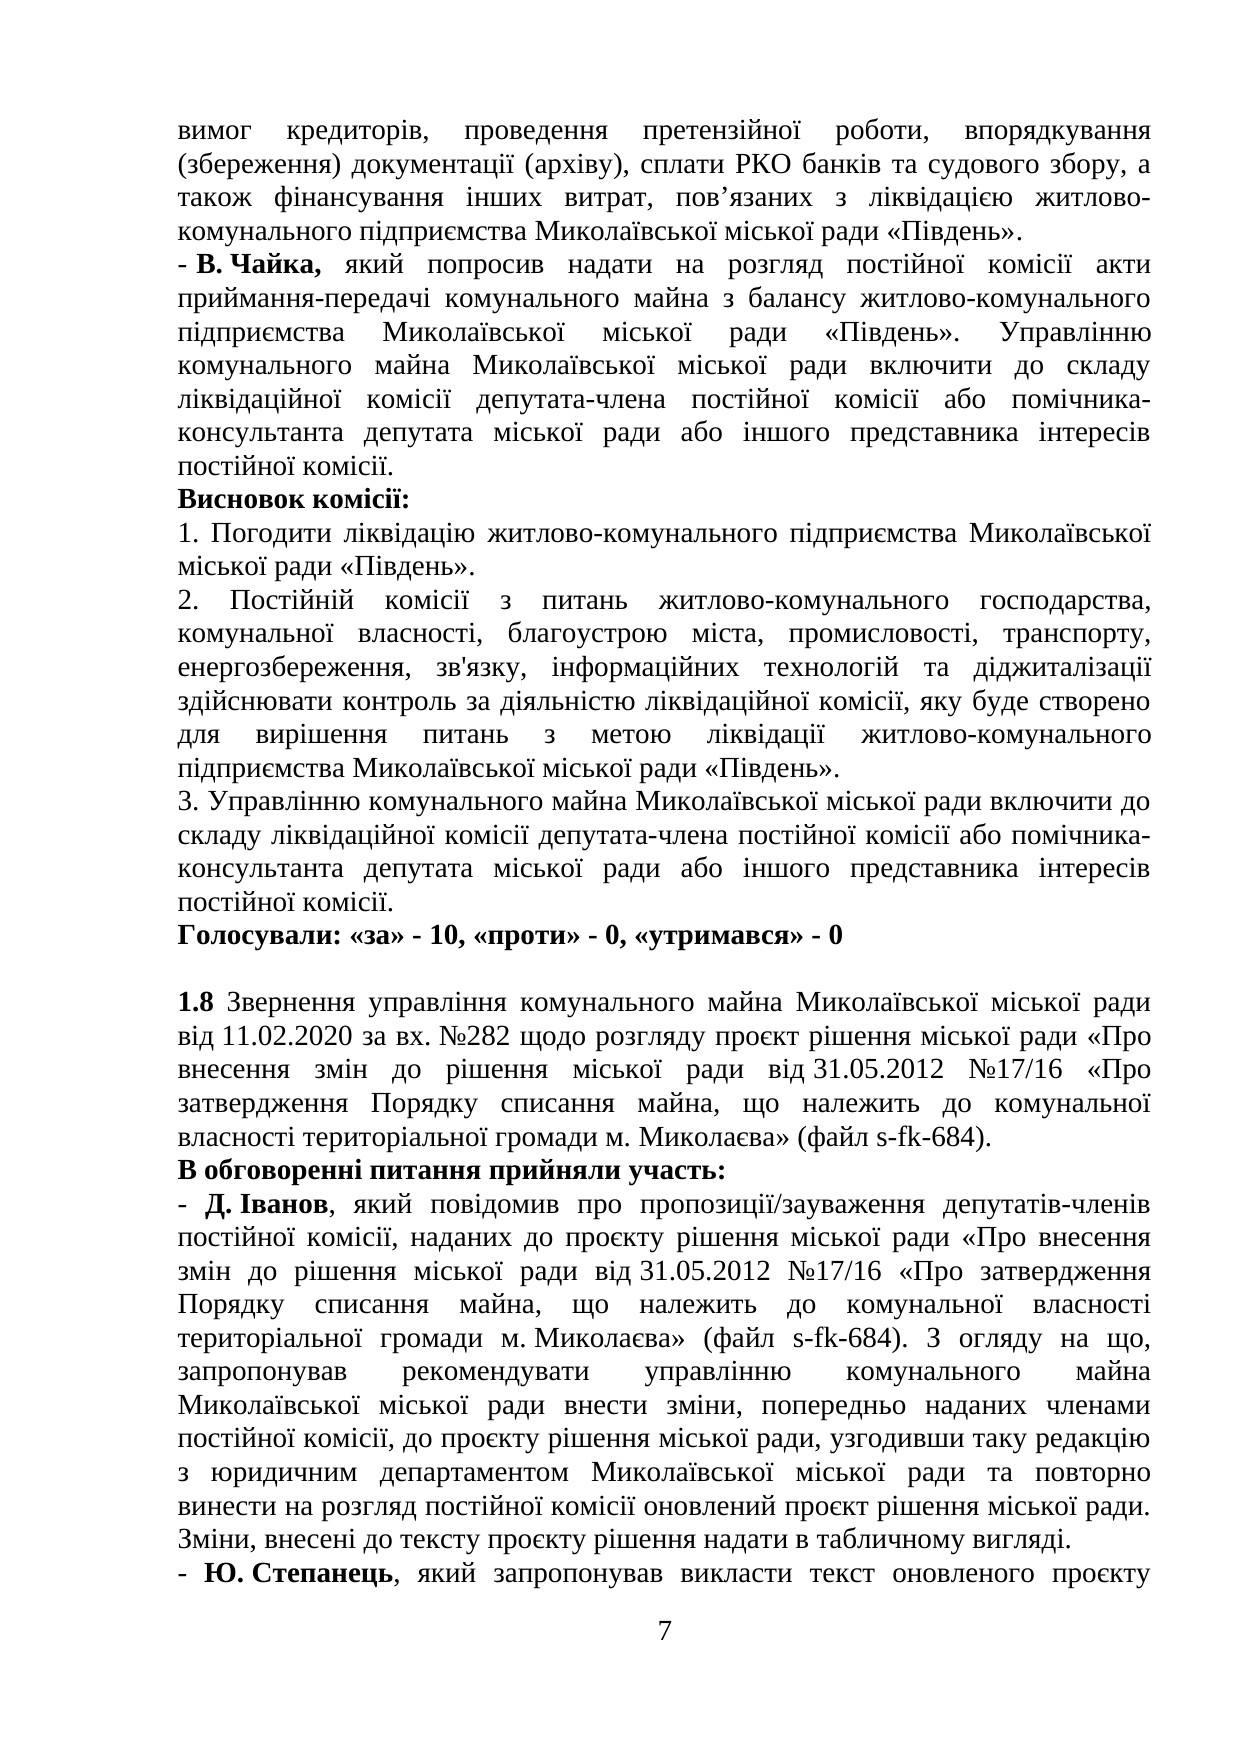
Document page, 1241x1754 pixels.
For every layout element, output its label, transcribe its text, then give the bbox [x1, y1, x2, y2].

text В обговоренні питання прийняли участь: [177, 1152, 1152, 1186]
text 2. Постійній комісії з питань житлово-комунального господарства, комунальної власності, благоустрою міста, промисловості, транспорту, енергозбереження, зв'язку, інформаційних технологій та діджиталізації здійснювати контроль за діяльністю ліквідаційної комісії, яку буде створено для вирішення питань з метою ліквідації житлово-комунального підприємства Миколаївської міської ради «Південь». [177, 582, 1152, 783]
list В. Чайка, який попросив надати на розгляд постійної комісії акти приймання-передачі комунального майна з балансу житлово-комунального підприємства Миколаївської міської ради «Південь». Управлінню комунального майна Миколаївської міської ради включити до складу ліквідаційної комісії депутата-члена постійної комісії або помічника-консультанта депутата міської ради або іншого представника інтересів постійної комісії. [177, 247, 1152, 481]
text - Д. Іванов, який повідомив про пропозиції/зауваження депутатів-членів постійної комісії, наданих до проєкту рішення міської ради «Про внесення змін до рішення міської ради від 31.05.2012 №17/16 «Про затвердження Порядку списання майна, що належить до комунальної власності територіальної громади м. Миколаєва» (файл s-fk-684). З огляду на що, запропонував рекомендувати управлінню комунального майна Миколаївської міської ради внести зміни, попередньо наданих членами постійної комісії, до проєкту рішення міської ради, узгодивши таку редакцію з юридичним департаментом Миколаївської міської ради та повторно винести на розгляд постійної комісії оновлений проєкт рішення міської ради. Зміни, внесені до тексту проєкту рішення надати в табличному вигляді. [177, 1186, 1152, 1555]
text Голосували: «за» - 10, «проти» - 0, «утримався» - 0 [177, 917, 1152, 951]
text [177, 1555, 1152, 1588]
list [177, 112, 1152, 247]
list 3. Управлінню комунального майна Миколаївської міської ради включити до складу ліквідаційної комісії депутата-члена постійної комісії або помічника-консультанта депутата міської ради або іншого представника інтересів постійної комісії. [177, 783, 1152, 917]
text Висновок комісії: [177, 481, 1152, 515]
text 1.8 Звернення управління комунального майна Миколаївської міської ради від 11.02.2020 за вх. №282 щодо розгляду проєкт рішення міської ради «Про внесення змін до рішення міської ради від 31.05.2012 №17/16 «Про затвердження Порядку списання майна, що належить до комунальної власності територіальної громади м. Миколаєва» (файл s-fk-684). [177, 984, 1152, 1152]
text 1. Погодити ліквідацію житлово-комунального підприємства Миколаївської міської ради «Південь». [177, 515, 1152, 582]
